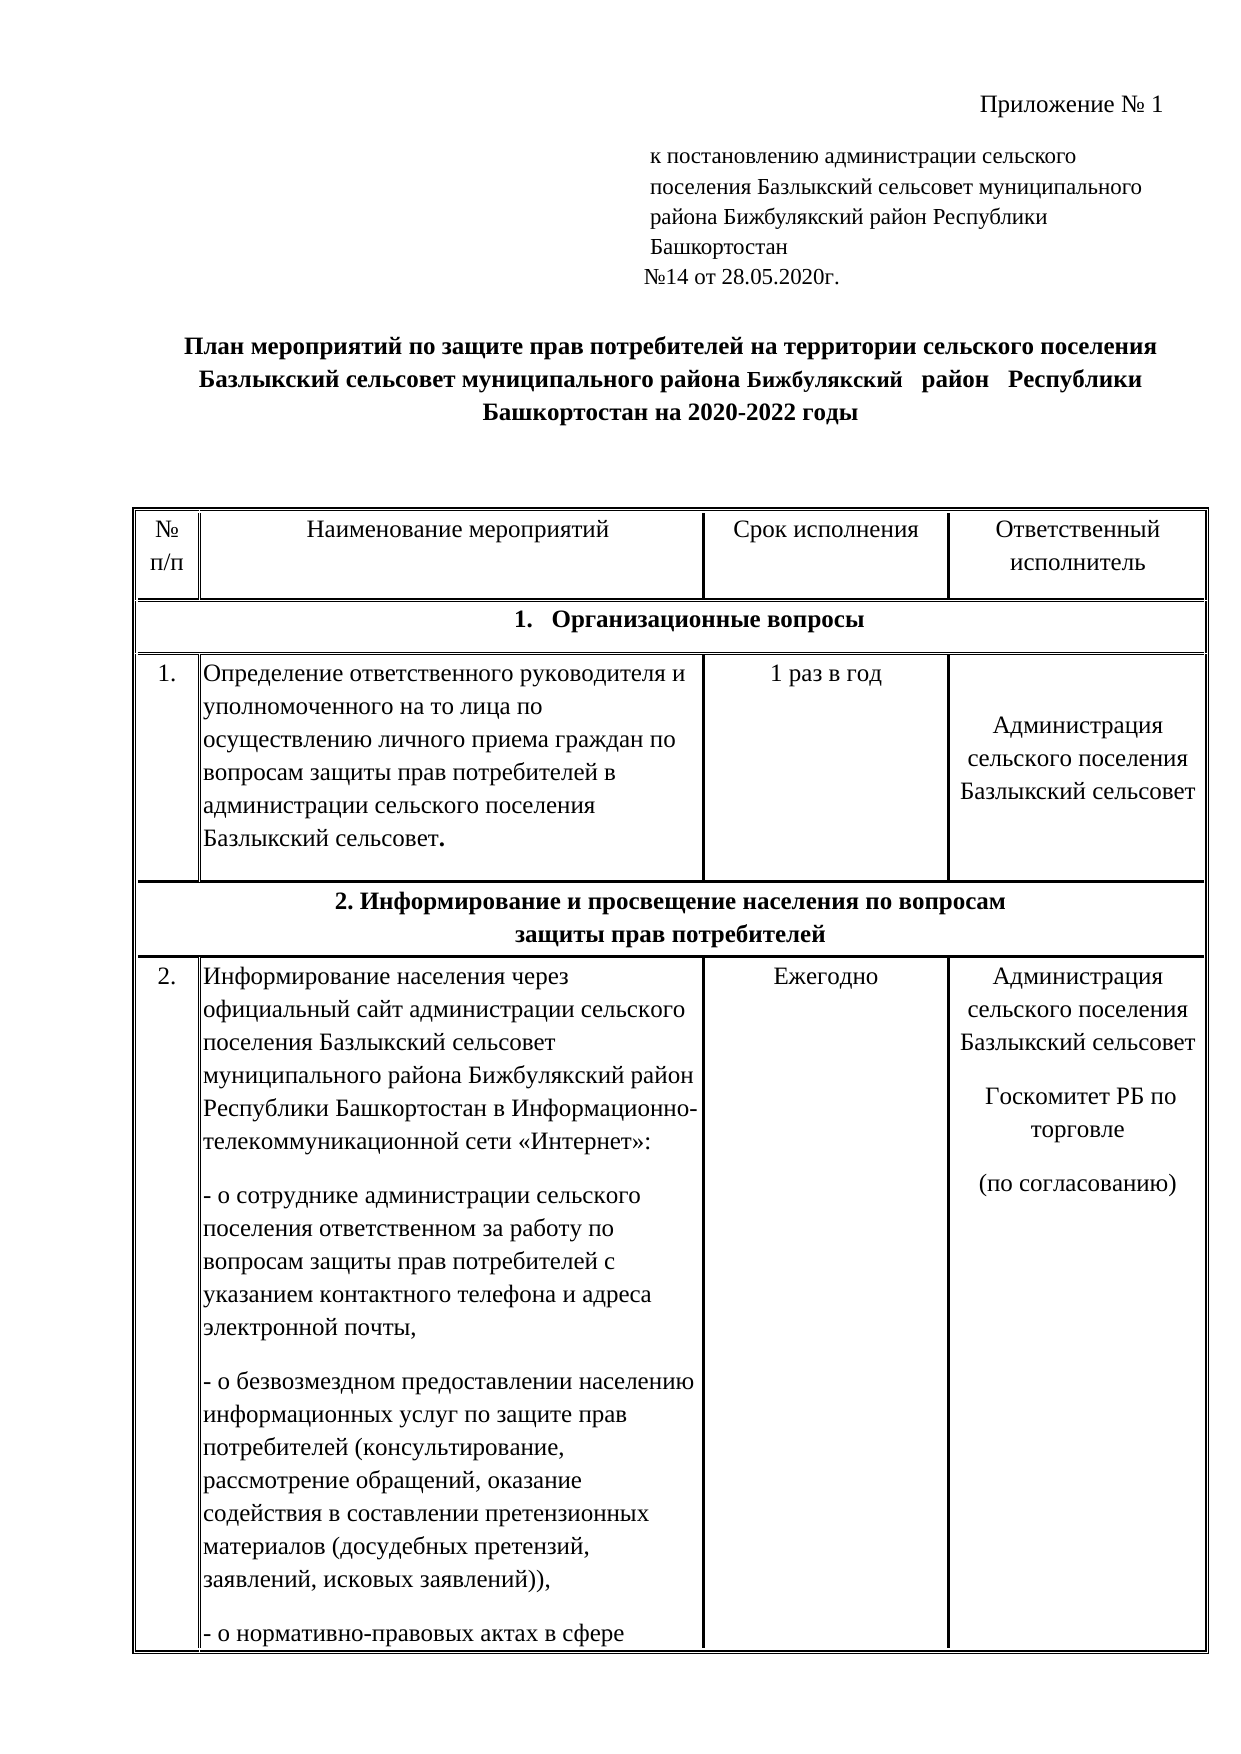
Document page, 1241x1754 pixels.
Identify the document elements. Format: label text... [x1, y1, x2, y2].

text №14 от 28.05.2020г. [177, 263, 1163, 290]
table_header № п/п [136, 511, 200, 598]
table_cell Определение ответственного руководителя и уполномоченного на то лица по осуществлению личного приема граждан по вопросам защиты прав потребителей в администрации сельского поселения Базлыкский сельсовет. [201, 655, 702, 880]
table_cell 1. [134, 652, 200, 880]
table_cell 2. Информирование и просвещение населения по вопросам защиты прав потребителей [136, 880, 1205, 955]
table_header Срок исполнения [703, 511, 948, 598]
table_header Наименование мероприятий [200, 511, 703, 598]
table_cell Администрация сельского поселения Базлыкский сельсовет [948, 652, 1207, 880]
table_cell 1 раз в год [705, 655, 947, 880]
text Приложение № 1 [177, 89, 1163, 117]
table_header Ответственный исполнитель [948, 511, 1205, 598]
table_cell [200, 958, 703, 1650]
table_cell Ежегодно [703, 958, 948, 1650]
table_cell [948, 955, 1205, 1650]
text План мероприятий по защите прав потребителей на территории сельского поселения Базлыкский сельсовет муниципального района Бижбулякский район Республики Башкортостан на 2020-2022 годы [177, 331, 1163, 426]
text к постановлению администрации сельского поселения Базлыкский сельсовет муниципального района Бижбулякский район Республики Башкортостан [650, 142, 1163, 259]
table_cell Организационные вопросы [136, 598, 1206, 652]
table_cell 2. [136, 955, 200, 1650]
